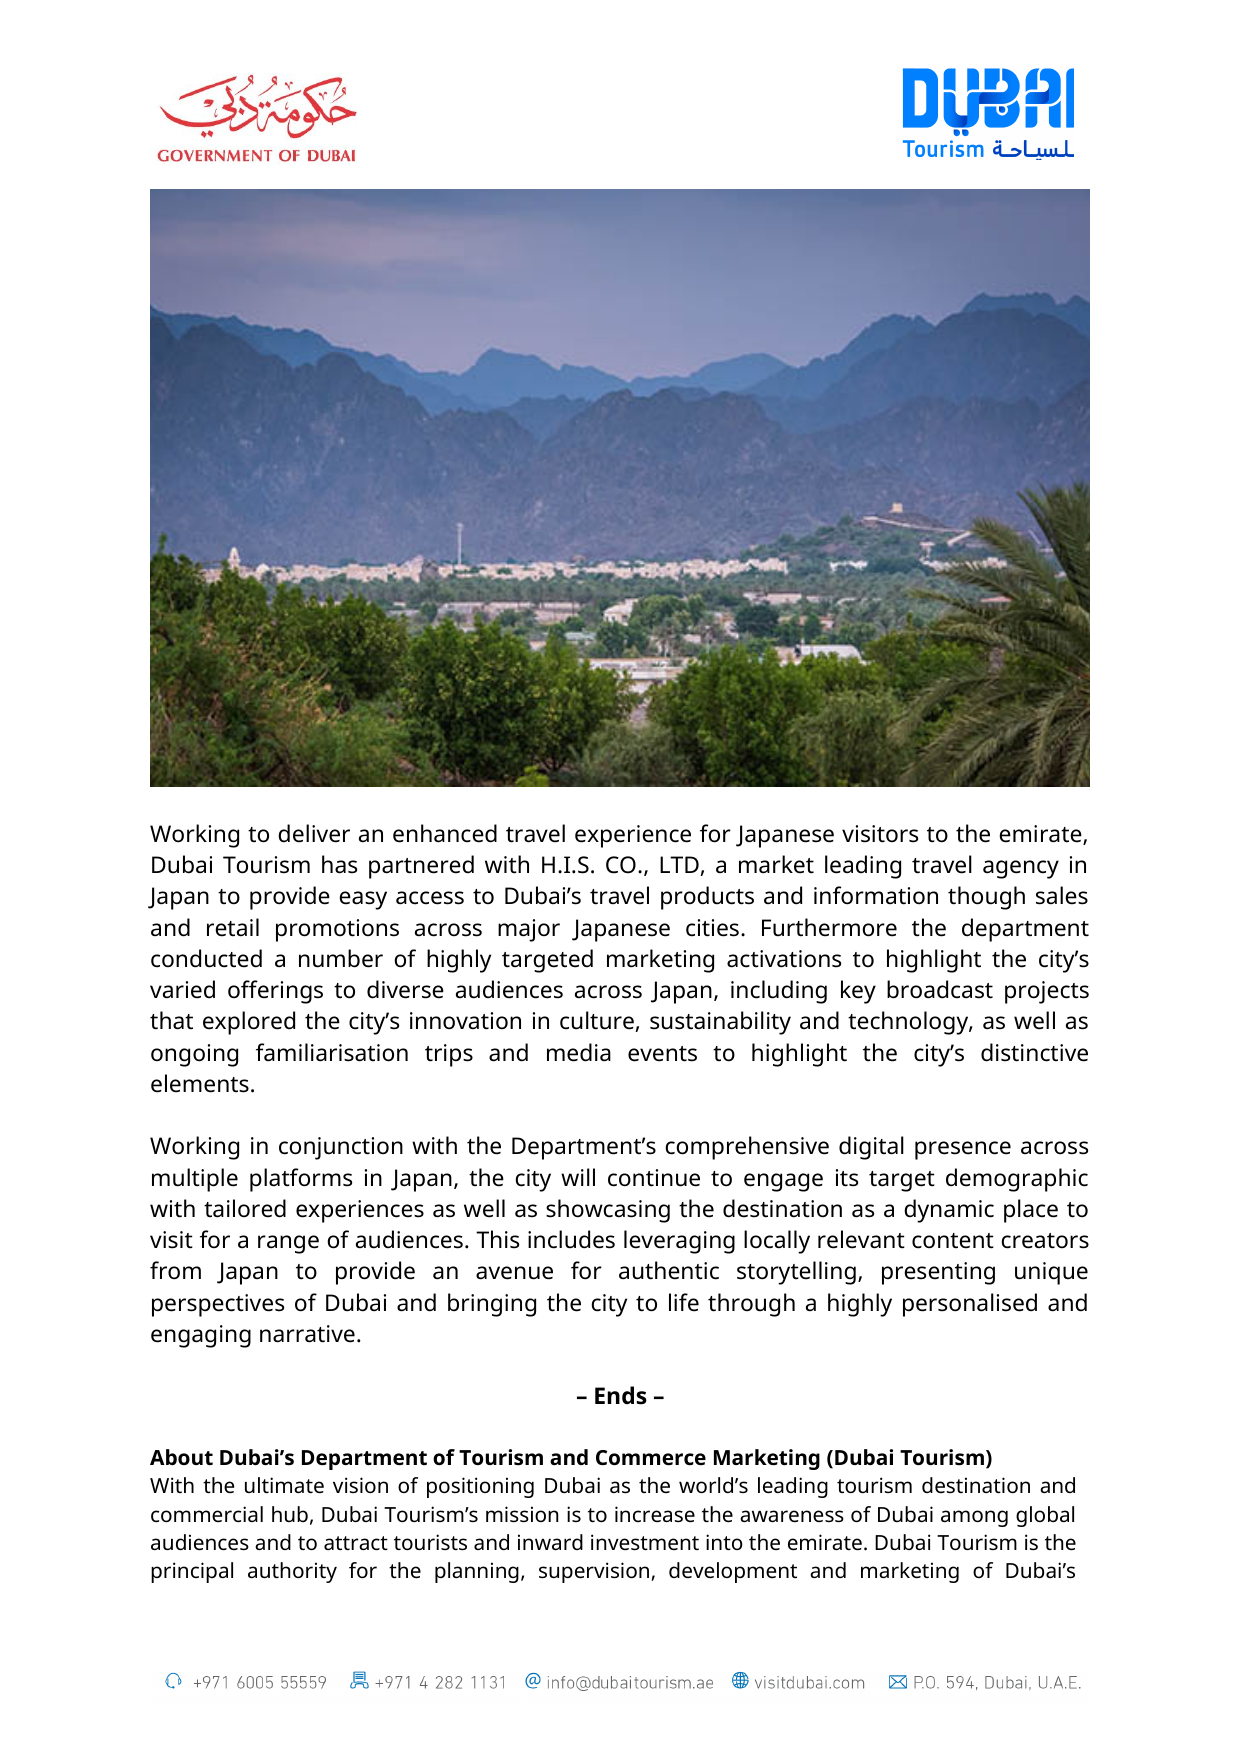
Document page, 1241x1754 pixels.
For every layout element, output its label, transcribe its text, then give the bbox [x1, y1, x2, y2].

text – Ends – [150, 1380, 1090, 1412]
picture [150, 1657, 1091, 1713]
text Working to deliver an enhanced travel experience for Japanese visitors to the emirate, Dubai Tourism has partnered with H.I.S. CO., LTD, a market leading travel agency in Japan to provide easy access to Dubai’s travel products and information though sales and retail promotions across major Japanese cities. Furthermore the department conducted a number of highly targeted marketing activations to highlight the city’s varied offerings to diverse audiences across Japan, including key broadcast projects that explored the city’s innovation in culture, sustainability and technology, as well as ongoing familiarisation trips and media events to highlight the city’s distinctive elements. [150, 818, 1090, 1099]
picture [895, 65, 1074, 160]
text Working in conjunction with the Department’s comprehensive digital presence across multiple platforms in Japan, the city will continue to engage its target demographic with tailored experiences as well as showcasing the destination as a dynamic place to visit for a range of audiences. This includes leveraging locally relevant content creators from Japan to provide an avenue for authentic storytelling, presenting unique perspectives of Dubai and bringing the city to life through a highly personalised and engaging narrative. [150, 1130, 1090, 1349]
picture [150, 73, 366, 165]
text About Dubai’s Department of Tourism and Commerce Marketing (Dubai Tourism) [150, 1443, 1078, 1471]
picture [150, 189, 1090, 787]
